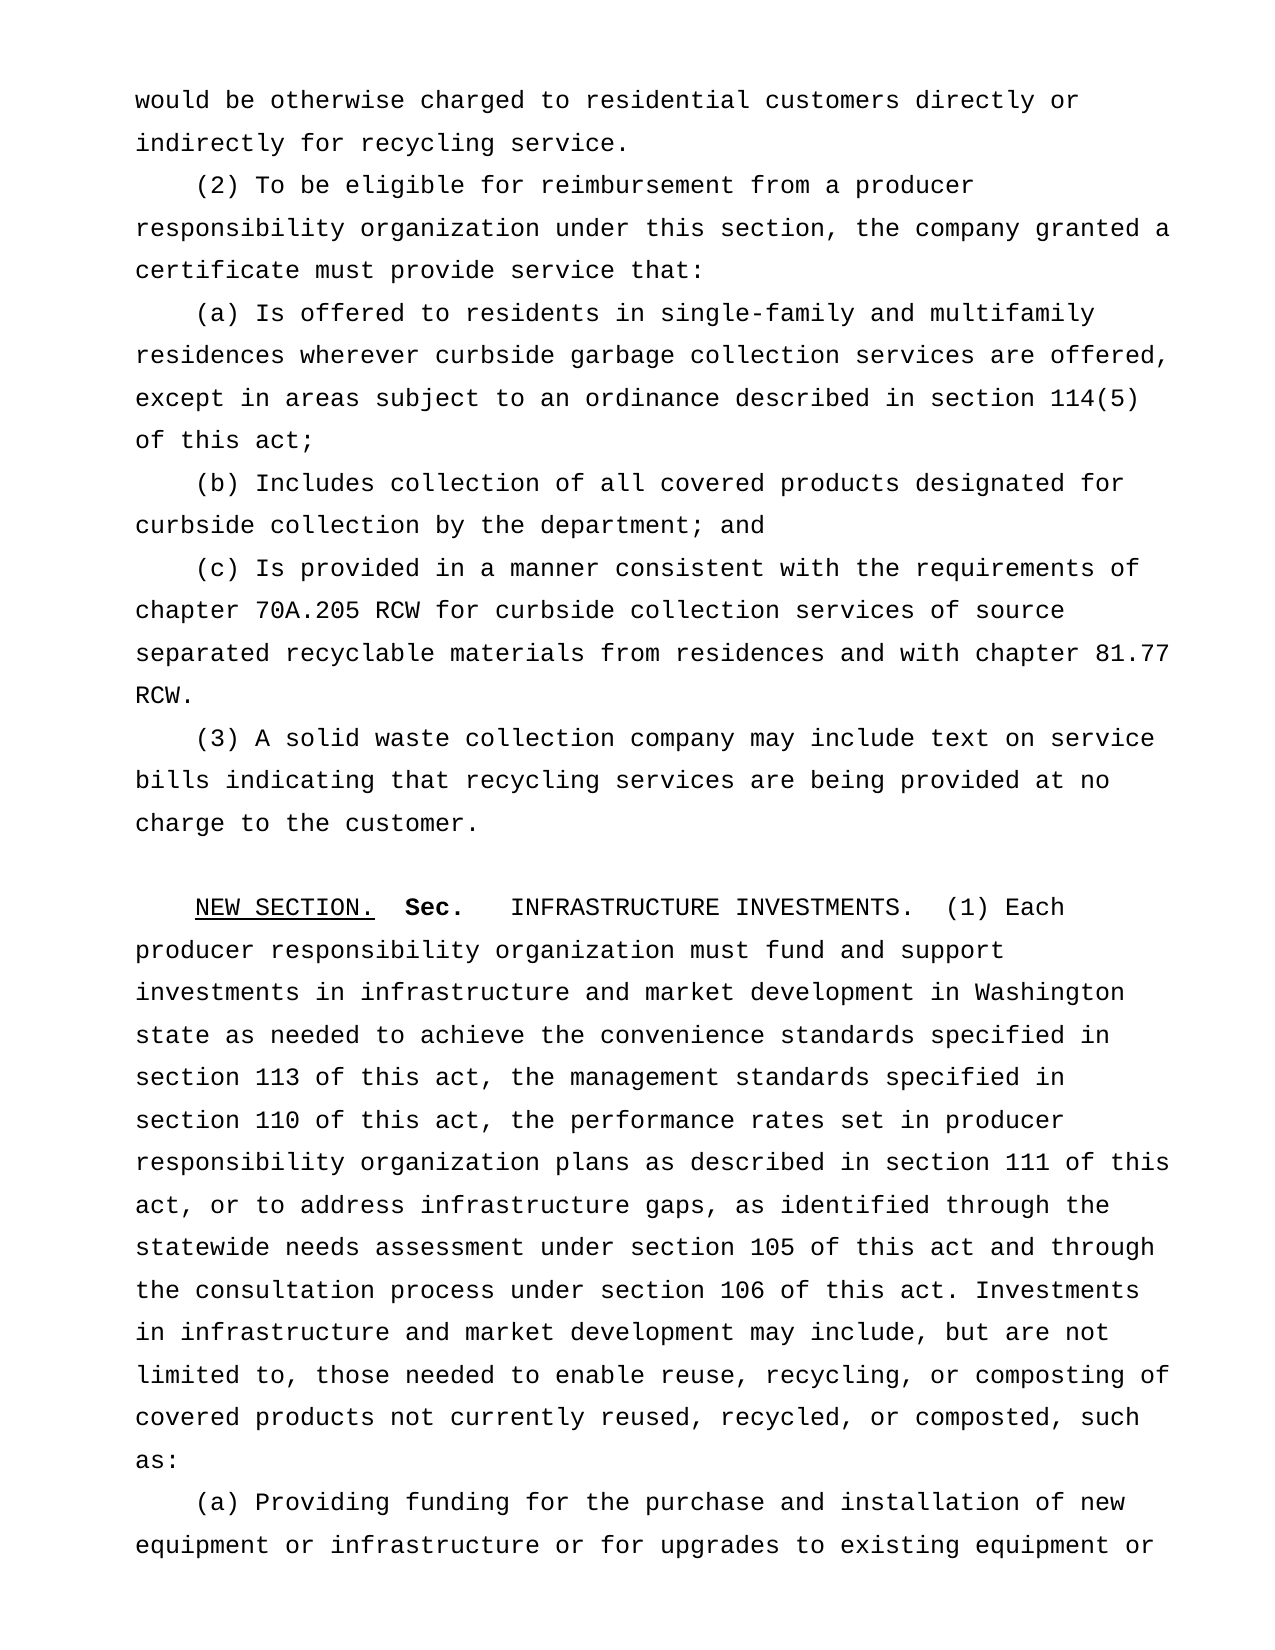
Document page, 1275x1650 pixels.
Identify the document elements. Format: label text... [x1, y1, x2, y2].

text (a) Is offered to residents in single-family and multifamily residences wherever curbside garbage collection services are offered, except in areas subject to an ordinance described in section 114(5) of this act; [135, 287, 1170, 457]
text NEW SECTION. Sec. INFRASTRUCTURE INVESTMENTS. (1) Each producer responsibility organization must fund and support investments in infrastructure and market development in Washington state as needed to achieve the convenience standards specified in section 113 of this act, the management standards specified in section 110 of this act, the performance rates set in producer responsibility organization plans as described in section 111 of this act, or to address infrastructure gaps, as identified through the statewide needs assessment under section 105 of this act and through the consultation process under section 106 of this act. Investments in infrastructure and market development may include, but are not limited to, those needed to enable reuse, recycling, or composting of covered products not currently reused, recycled, or composted, such as: [135, 882, 1170, 1477]
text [135, 1477, 1170, 1562]
text (3) A solid waste collection company may include text on service bills indicating that recycling services are being provided at no charge to the customer. [135, 712, 1170, 840]
text (2) To be eligible for reimbursement from a producer responsibility organization under this section, the company granted a certificate must provide service that: [135, 160, 1170, 287]
text (b) Includes collection of all covered products designated for curbside collection by the department; and [135, 457, 1170, 542]
text (c) Is provided in a manner consistent with the requirements of chapter 70A.205 RCW for curbside collection services of source separated recyclable materials from residences and with chapter 81.77 RCW. [135, 542, 1170, 712]
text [135, 75, 1170, 160]
